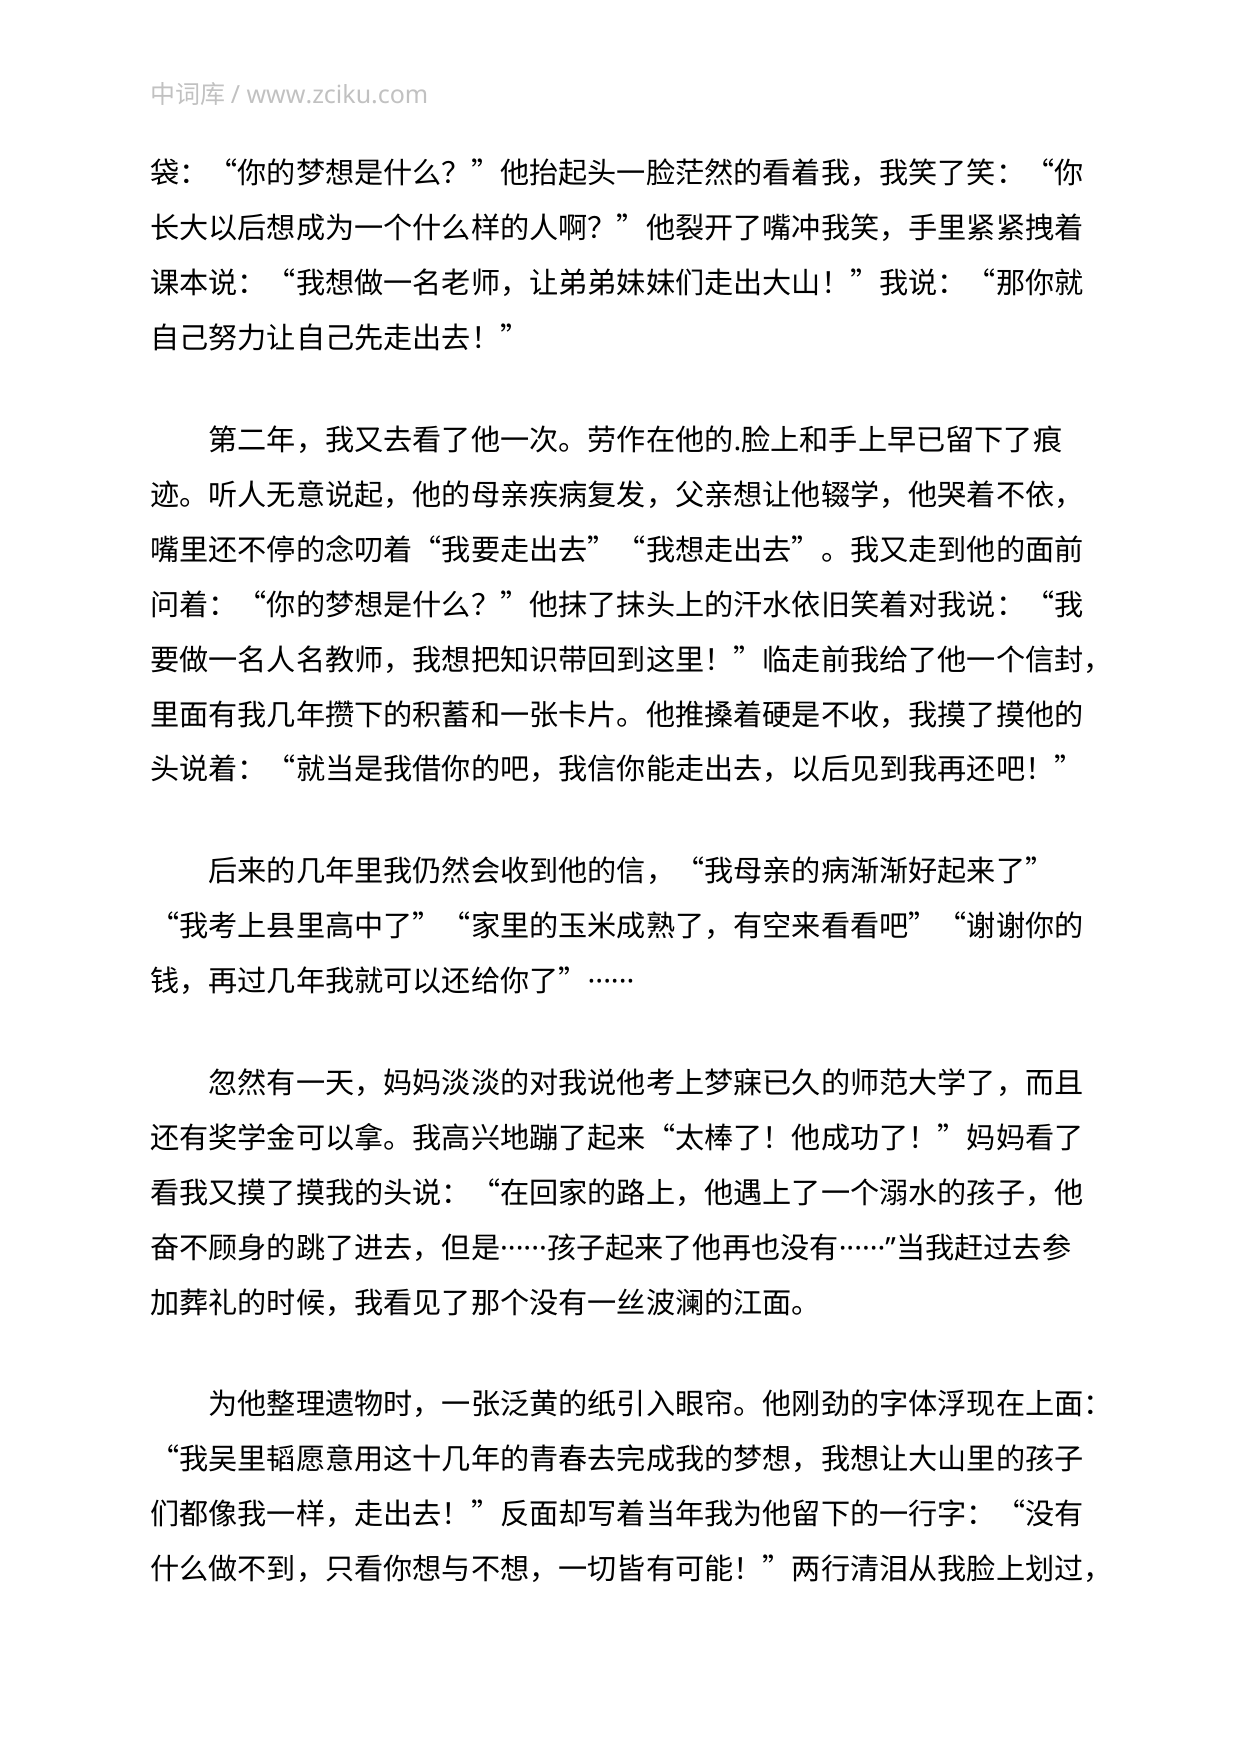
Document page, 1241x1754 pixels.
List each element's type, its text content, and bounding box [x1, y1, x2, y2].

text 第二年，我又去看了他一次。劳作在他的.脸上和手上早已留下了痕迹。听人无意说起，他的母亲疾病复发，父亲想让他辍学，他哭着不依，嘴里还不停的念叨着“我要走出去”“我想走出去”。我又走到他的面前问着：“你的梦想是什么？”他抹了抹头上的汗水依旧笑着对我说：“我要做一名人名教师，我想把知识带回到这里！”临走前我给了他一个信封，里面有我几年攒下的积蓄和一张卡片。他推搡着硬是不收，我摸了摸他的头说着：“就当是我借你的吧，我信你能走出去，以后见到我再还吧！” [150, 416, 1090, 788]
text 后来的几年里我仍然会收到他的信，“我母亲的病渐渐好起来了”“我考上县里高中了”“家里的玉米成熟了，有空来看看吧”“谢谢你的钱，再过几年我就可以还给你了”······ [150, 848, 1090, 1000]
text 忽然有一天，妈妈淡淡的对我说他考上梦寐已久的师范大学了，而且还有奖学金可以拿。我高兴地蹦了起来“太棒了！他成功了！”妈妈看了看我又摸了摸我的头说：“在回家的路上，他遇上了一个溺水的孩子，他奋不顾身的跳了进去，但是······孩子起来了他再也没有······”当我赶过去参加葬礼的时候，我看见了那个没有一丝波澜的江面。 [150, 1059, 1090, 1321]
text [150, 150, 1090, 357]
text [150, 1381, 1090, 1588]
